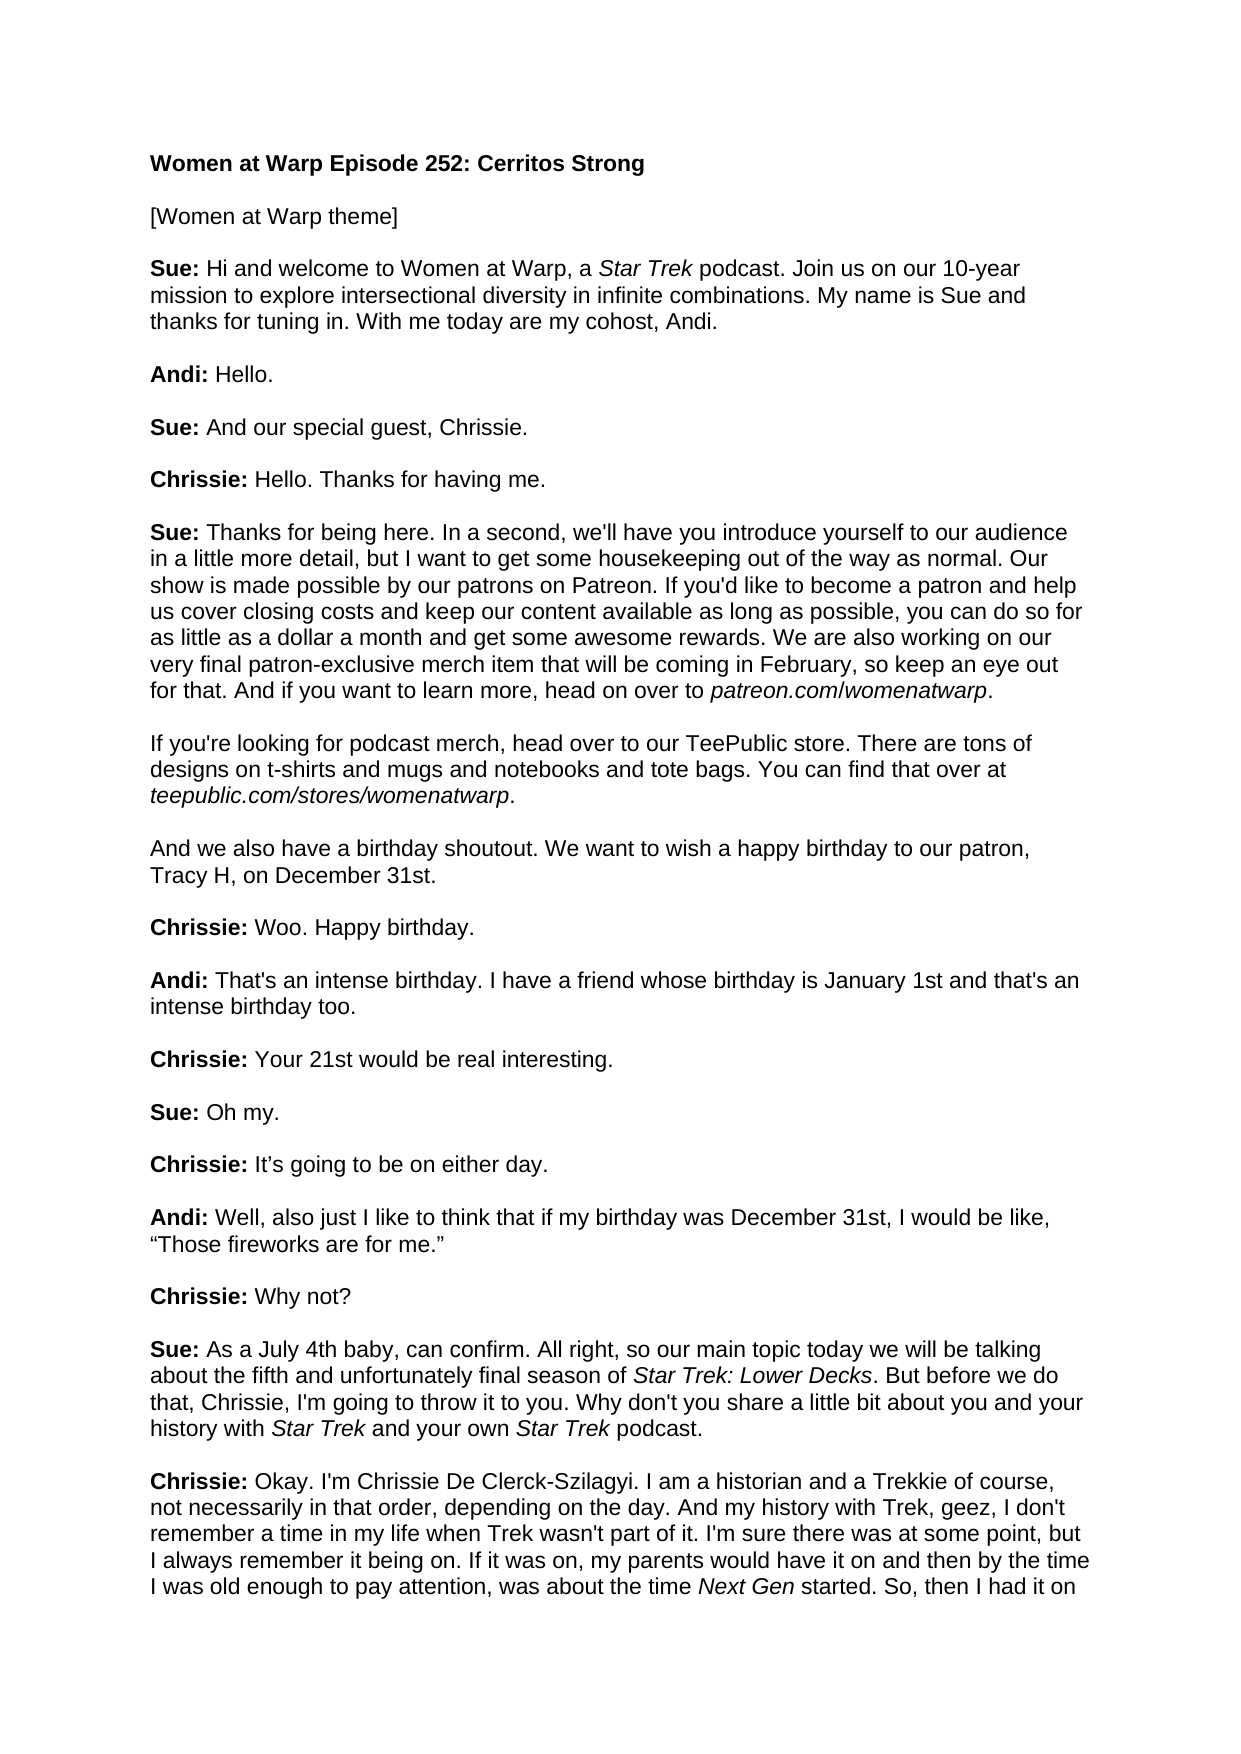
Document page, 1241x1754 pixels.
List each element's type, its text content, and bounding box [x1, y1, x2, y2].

text Sue: And our special guest, Chrissie. [150, 413, 1090, 440]
text Sue: As a July 4th baby, can confirm. All right, so our main topic today we will be talking about the fifth and unfortunately final season of Star Trek: Lower Decks. But before we do that, Chrissie, I'm going to throw it to you. Why don't you share a little bit about you and your history with Star Trek and your own Star Trek podcast. [150, 1336, 1090, 1441]
text Andi: That's an intense birthday. I have a friend whose birthday is January 1st and that's an intense birthday too. [150, 967, 1090, 1020]
text [Women at Warp theme] [150, 203, 1090, 229]
text Chrissie: Why not? [150, 1283, 1090, 1309]
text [150, 1468, 1090, 1599]
text And we also have a birthday shoutout. We want to wish a happy birthday to our patron, Tracy H, on December 31st. [150, 835, 1090, 888]
text Sue: Hi and welcome to Women at Warp, a Star Trek podcast. Join us on our 10-year mission to explore intersectional diversity in infinite combinations. My name is Sue and thanks for tuning in. With me today are my cohost, Andi. [150, 255, 1090, 334]
text Sue: Thanks for being here. In a second, we'll have you introduce yourself to our audience in a little more detail, but I want to get some housekeeping out of the way as normal. Our show is made possible by our patrons on Patreon. If you'd like to become a patron and help us cover closing costs and keep our content available as long as possible, you can do so for as little as a dollar a month and get some awesome rewards. We are also working on our very final patron-exclusive merch item that will be coming in February, so keep an eye out for that. And if you want to learn more, head on over to patreon.com/womenatwarp. [150, 519, 1090, 703]
text Women at Warp Episode 252: Cerritos Strong [150, 150, 1090, 176]
text If you're looking for podcast merch, head over to our TeePublic store. There are tons of designs on t-shirts and mugs and notebooks and tote bags. You can find that over at teepublic.com/stores/womenatwarp. [150, 730, 1090, 809]
text Chrissie: Hello. Thanks for having me. [150, 466, 1090, 493]
text Chrissie: Woo. Happy birthday. [150, 914, 1090, 941]
text Andi: Hello. [150, 361, 1090, 387]
text Sue: Oh my. [150, 1099, 1090, 1125]
text Chrissie: Your 21st would be real interesting. [150, 1046, 1090, 1072]
text Chrissie: It’s going to be on either day. [150, 1151, 1090, 1178]
text Andi: Well, also just I like to think that if my birthday was December 31st, I would be like, “Those fireworks are for me.” [150, 1204, 1090, 1257]
